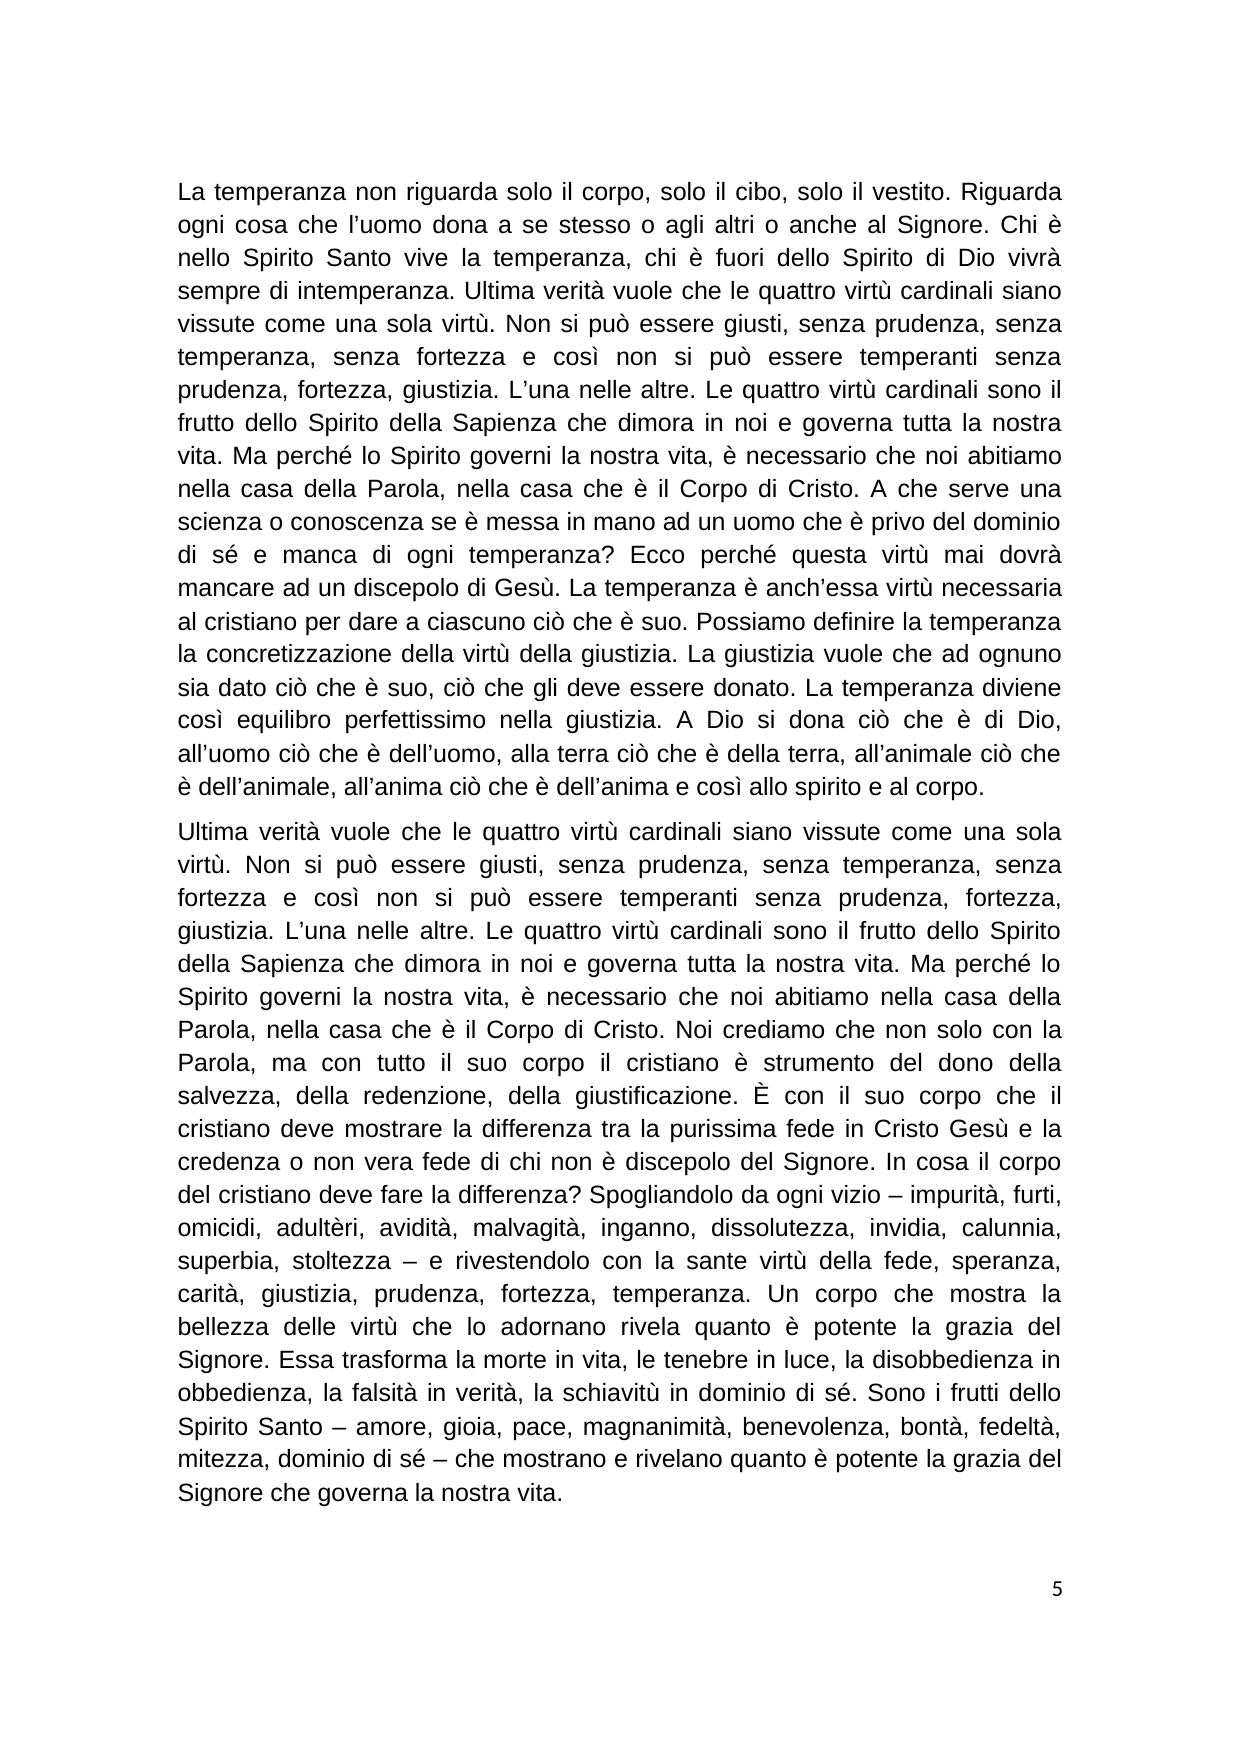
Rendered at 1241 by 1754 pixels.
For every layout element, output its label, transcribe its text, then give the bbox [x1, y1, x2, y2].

text La temperanza non riguarda solo il corpo, solo il cibo, solo il vestito. Riguarda ogni cosa che l’uomo dona a se stesso o agli altri o anche al Signore. Chi è nello Spirito Santo vive la temperanza, chi è fuori dello Spirito di Dio vivrà sempre di intemperanza. Ultima verità vuole che le quattro virtù cardinali siano vissute come una sola virtù. Non si può essere giusti, senza prudenza, senza temperanza, senza fortezza e così non si può essere temperanti senza prudenza, fortezza, giustizia. L’una nelle altre. Le quattro virtù cardinali sono il frutto dello Spirito della Sapienza che dimora in noi e governa tutta la nostra vita. Ma perché lo Spirito governi la nostra vita, è necessario che noi abitiamo nella casa della Parola, nella casa che è il Corpo di Cristo. A che serve una scienza o conoscenza se è messa in mano ad un uomo che è privo del dominio di sé e manca di ogni temperanza? Ecco perché questa virtù mai dovrà mancare ad un discepolo di Gesù. La temperanza è anch’essa virtù necessaria al cristiano per dare a ciascuno ciò che è suo. Possiamo definire la temperanza la concretizzazione della virtù della giustizia. La giustizia vuole che ad ognuno sia dato ciò che è suo, ciò che gli deve essere donato. La temperanza diviene così equilibro perfettissimo nella giustizia. A Dio si dona ciò che è di Dio, all’uomo ciò che è dell’uomo, alla terra ciò che è della terra, all’animale ciò che è dell’animale, all’anima ciò che è dell’anima e così allo spirito e al corpo. [177, 177, 1063, 800]
text Ultima verità vuole che le quattro virtù cardinali siano vissute come una sola virtù. Non si può essere giusti, senza prudenza, senza temperanza, senza fortezza e così non si può essere temperanti senza prudenza, fortezza, giustizia. L’una nelle altre. Le quattro virtù cardinali sono il frutto dello Spirito della Sapienza che dimora in noi e governa tutta la nostra vita. Ma perché lo Spirito governi la nostra vita, è necessario che noi abitiamo nella casa della Parola, nella casa che è il Corpo di Cristo. Noi crediamo che non solo con la Parola, ma con tutto il suo corpo il cristiano è strumento del dono della salvezza, della redenzione, della giustificazione. È con il suo corpo che il cristiano deve mostrare la differenza tra la purissima fede in Cristo Gesù e la credenza o non vera fede di chi non è discepolo del Signore. In cosa il corpo del cristiano deve fare la differenza? Spogliandolo da ogni vizio – impurità, furti, omicidi, adultèri, avidità, malvagità, inganno, dissolutezza, invidia, calunnia, superbia, stoltezza – e rivestendolo con la sante virtù della fede, speranza, carità, giustizia, prudenza, fortezza, temperanza. Un corpo che mostra la bellezza delle virtù che lo adornano rivela quanto è potente la grazia del Signore. Essa trasforma la morte in vita, le tenebre in luce, la disobbedienza in obbedienza, la falsità in verità, la schiavitù in dominio di sé. Sono i frutti dello Spirito Santo – amore, gioia, pace, magnanimità, benevolenza, bontà, fedeltà, mitezza, dominio di sé – che mostrano e rivelano quanto è potente la grazia del Signore che governa la nostra vita. [177, 817, 1063, 1506]
